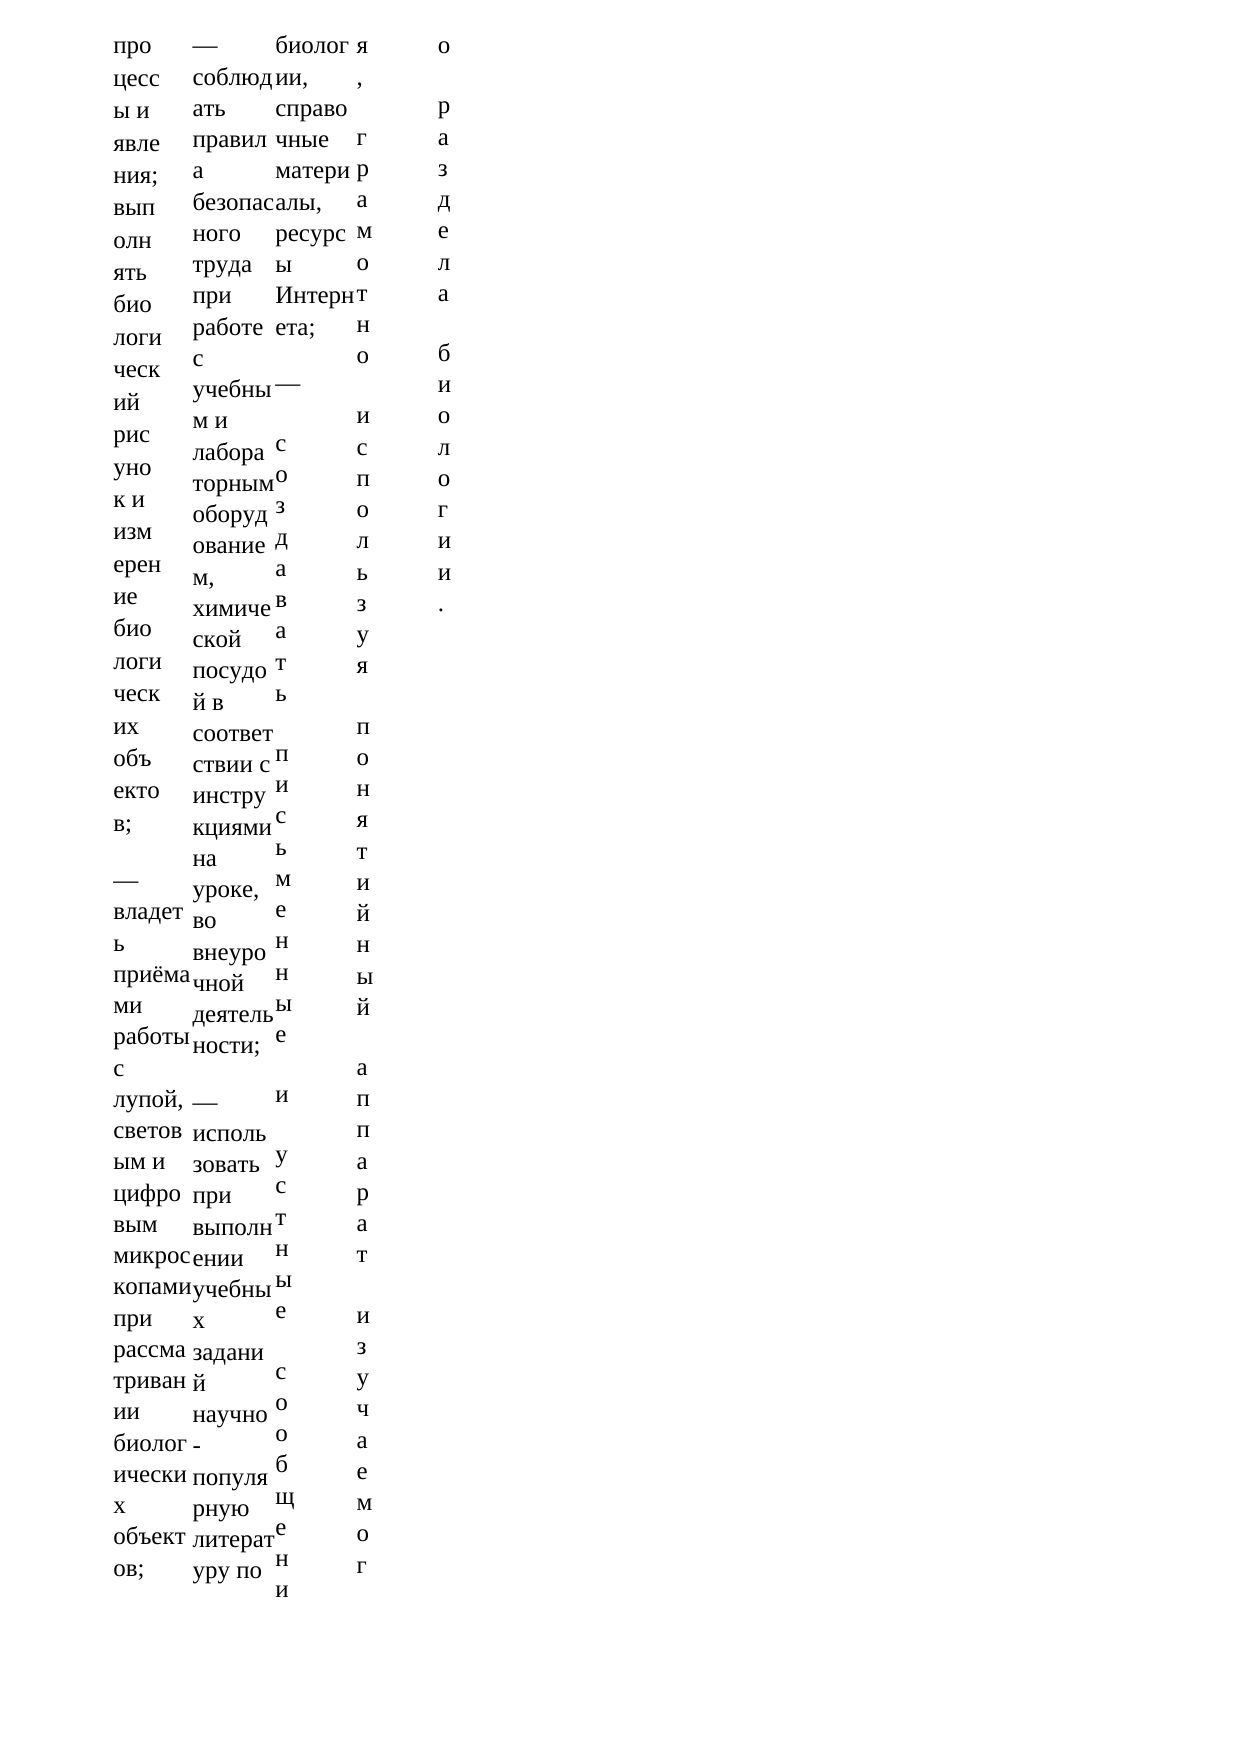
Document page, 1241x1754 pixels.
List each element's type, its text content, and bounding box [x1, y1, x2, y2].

text — соблюдать правила безопасного труда при работе с учебным и лабораторным оборудованием, химической посудой в соответствии с инструкциями на уроке, во внеурочной деятельности; [192, 30, 275, 1059]
text — использовать при выполнении учебных заданий научно-популярную литературу по биологии, справочные материалы, ресурсы Интернета; [192, 1087, 275, 1584]
text — владеть приёмами работы с лупой, световым и цифровым микроскопами при рассматривании биологических объектов; [113, 865, 192, 1581]
text — использовать при выполнении учебных заданий научно-популярную литературу по биологии, справочные материалы, ресурсы Интернета; [275, 30, 356, 340]
